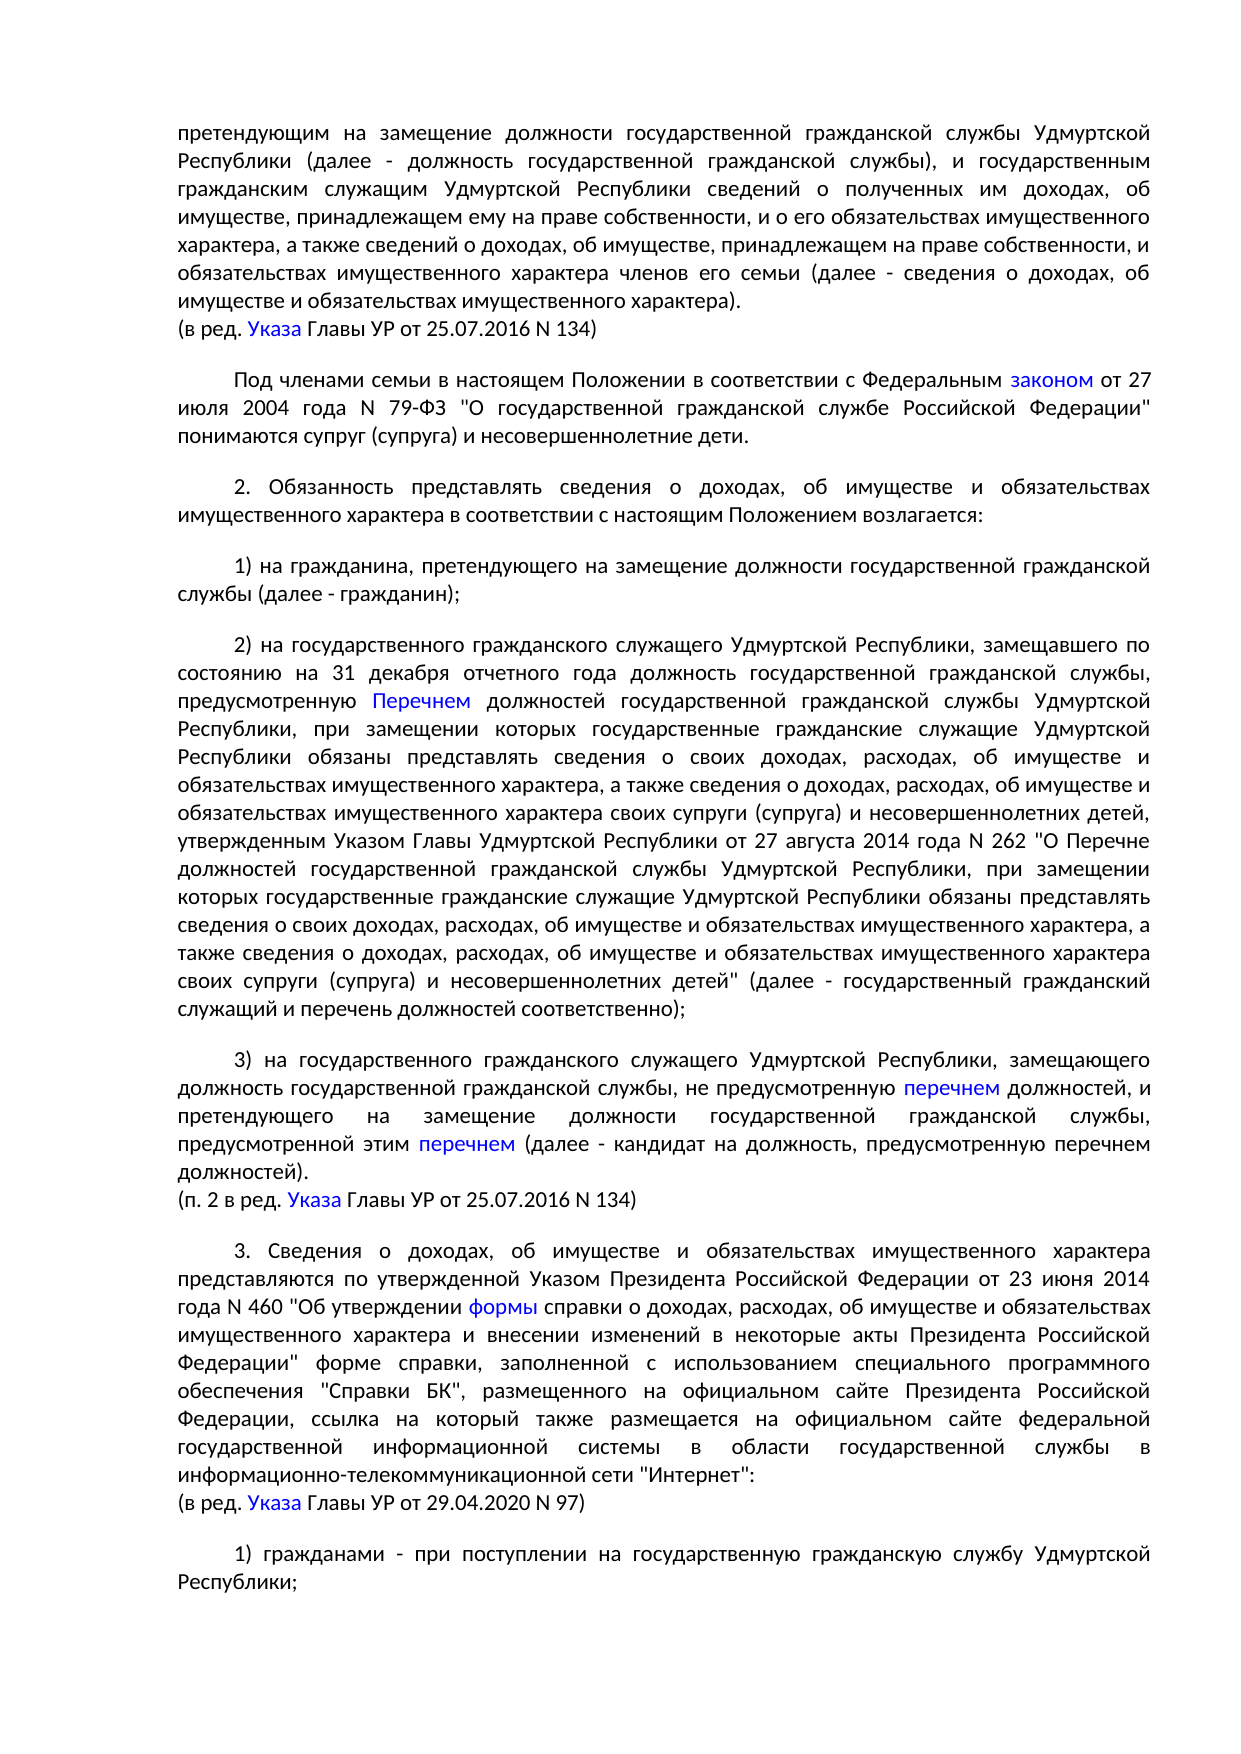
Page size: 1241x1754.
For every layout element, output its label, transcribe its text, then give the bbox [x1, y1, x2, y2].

text 3. Сведения о доходах, об имуществе и обязательствах имущественного характера представляются по утвержденной Указом Президента Российской Федерации от 23 июня 2014 года N 460 "Об утверждении формы справки о доходах, расходах, об имуществе и обязательствах имущественного характера и внесении изменений в некоторые акты Президента Российской Федерации" форме справки, заполненной с использованием специального программного обеспечения "Справки БК", размещенного на официальном сайте Президента Российской Федерации, ссылка на который также размещается на официальном сайте федеральной государственной информационной системы в области государственной службы в информационно-телекоммуникационной сети "Интернет": [177, 1236, 1152, 1488]
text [177, 118, 1152, 314]
text (в ред. Указа Главы УР от 29.04.2020 N 97) [177, 1488, 1152, 1517]
text (п. 2 в ред. Указа Главы УР от 25.07.2016 N 134) [177, 1185, 1152, 1213]
text (в ред. Указа Главы УР от 25.07.2016 N 134) [177, 314, 1152, 342]
text Под членами семьи в настоящем Положении в соответствии с Федеральным законом от 27 июля 2004 года N 79-ФЗ "О государственной гражданской службе Российской Федерации" понимаются супруг (супруга) и несовершеннолетние дети. [177, 365, 1152, 449]
text 1) гражданами - при поступлении на государственную гражданскую службу Удмуртской Республики; [177, 1539, 1152, 1596]
text 2. Обязанность представлять сведения о доходах, об имуществе и обязательствах имущественного характера в соответствии с настоящим Положением возлагается: [177, 472, 1152, 528]
text 1) на гражданина, претендующего на замещение должности государственной гражданской службы (далее - гражданин); [177, 551, 1152, 607]
text 2) на государственного гражданского служащего Удмуртской Республики, замещавшего по состоянию на 31 декабря отчетного года должность государственной гражданской службы, предусмотренную Перечнем должностей государственной гражданской службы Удмуртской Республики, при замещении которых государственные гражданские служащие Удмуртской Республики обязаны представлять сведения о своих доходах, расходах, об имуществе и обязательствах имущественного характера, а также сведения о доходах, расходах, об имуществе и обязательствах имущественного характера своих супруги (супруга) и несовершеннолетних детей, утвержденным Указом Главы Удмуртской Республики от 27 августа 2014 года N 262 "О Перечне должностей государственной гражданской службы Удмуртской Республики, при замещении которых государственные гражданские служащие Удмуртской Республики обязаны представлять сведения о своих доходах, расходах, об имуществе и обязательствах имущественного характера, а также сведения о доходах, расходах, об имуществе и обязательствах имущественного характера своих супруги (супруга) и несовершеннолетних детей" (далее - государственный гражданский служащий и перечень должностей соответственно); [177, 630, 1152, 1022]
text 3) на государственного гражданского служащего Удмуртской Республики, замещающего должность государственной гражданской службы, не предусмотренную перечнем должностей, и претендующего на замещение должности государственной гражданской службы, предусмотренной этим перечнем (далее - кандидат на должность, предусмотренную перечнем должностей). [177, 1045, 1152, 1185]
